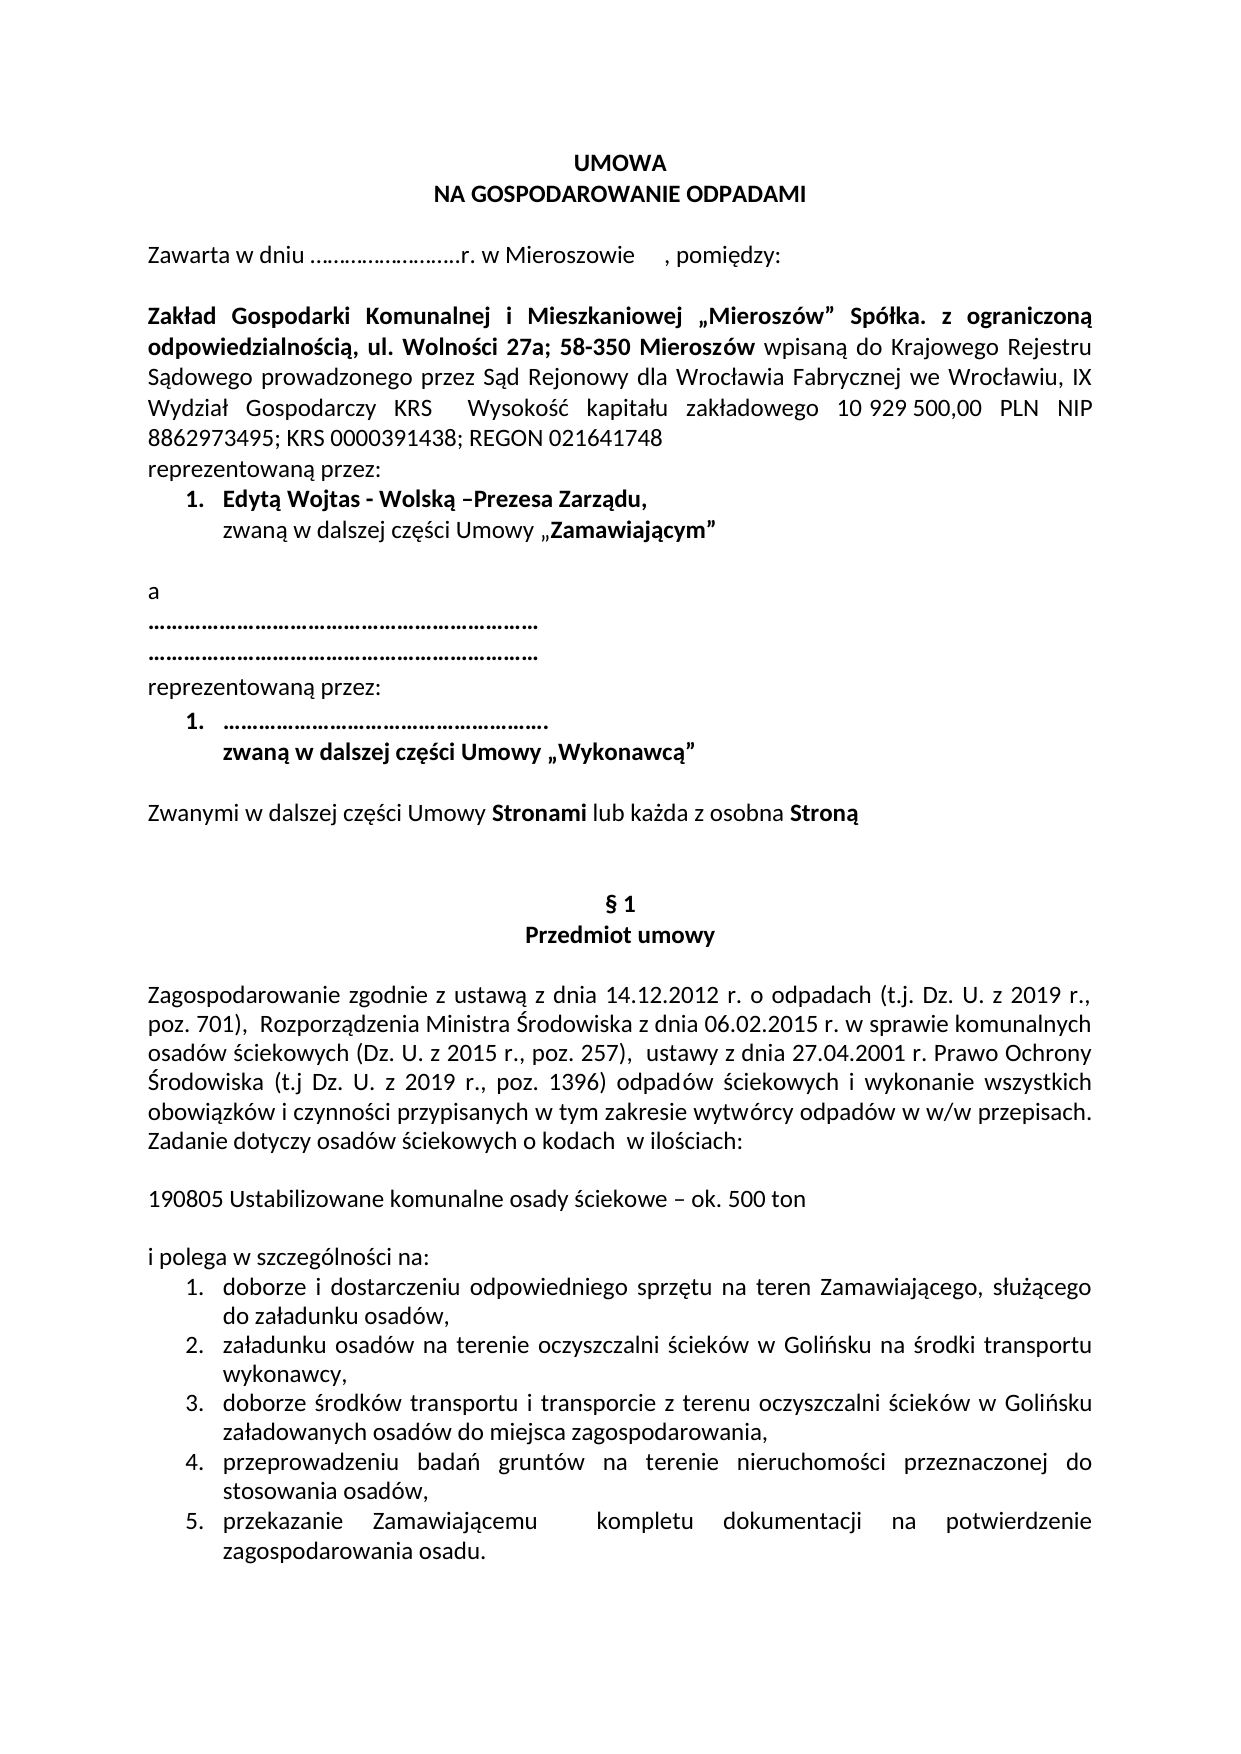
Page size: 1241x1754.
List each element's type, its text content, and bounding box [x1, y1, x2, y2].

text ………………………………………………………… [148, 605, 1093, 636]
list doborze i dostarczeniu odpowiedniego sprzętu na teren Zamawiającego, służącego do załadunku osadów, [185, 1272, 1093, 1330]
text i polega w szczególności na: [148, 1242, 1093, 1272]
text UMOWA [148, 148, 1093, 178]
text Zwanymi w dalszej części Umowy Stronami lub każda z osobna Stroną [148, 797, 1093, 827]
text Zawarta w dniu ……………………..r. w Mieroszowie , pomiędzy: [148, 239, 1093, 270]
text Zakład Gospodarki Komunalnej i Mieszkaniowej „Mieroszów” Spółka. z ograniczoną odpowiedzialnością, ul. Wolności 27a; 58-350 Mieroszów wpisaną do Krajowego Rejestru Sądowego prowadzonego przez Sąd Rejonowy dla Wrocławia Fabrycznej we Wrocławiu, IX Wydział Gospodarczy KRS Wysokość kapitału zakładowego 10 929 500,00 PLN NIP 8862973495; KRS 0000391438; REGON 021641748 [148, 300, 1093, 453]
text reprezentowaną przez: [148, 453, 1093, 483]
text ………………………………………………………… [148, 636, 1093, 666]
text NA GOSPODAROWANIE ODPADAMI [148, 178, 1093, 209]
list ………………………………………………. [185, 705, 1093, 736]
list przeprowadzeniu badań gruntów na terenie nieruchomości przeznaczonej do stosowania osadów, [185, 1447, 1093, 1505]
list doborze środków transportu i transporcie z terenu oczyszczalni ścieków w Golińsku załadowanych osadów do miejsca zagospodarowania, [185, 1388, 1093, 1447]
text Przedmiot umowy [148, 919, 1093, 949]
text Zagospodarowanie zgodnie z ustawą z dnia 14.12.2012 r. o odpadach (t.j. Dz. U. z 2019 r., poz. 701), Rozporządzenia Ministra Środowiska z dnia 06.02.2015 r. w sprawie komunalnych osadów ściekowych (Dz. U. z 2015 r., poz. 257), ustawy z dnia 27.04.2001 r. Prawo Ochrony Środowiska (t.j Dz. U. z 2019 r., poz. 1396) odpadów ściekowych i wykonanie wszystkich obowiązków i czynności przypisanych w tym zakresie wytwórcy odpadów w w/w przepisach. Zadanie dotyczy osadów ściekowych o kodach w ilościach: [148, 980, 1093, 1155]
list zwaną w dalszej części Umowy „Zamawiającym” [223, 514, 1093, 544]
list zwaną w dalszej części Umowy „Wykonawcą” [223, 736, 1093, 766]
text reprezentowaną przez: [148, 671, 1093, 701]
list załadunku osadów na terenie oczyszczalni ścieków w Golińsku na środki transportu wykonawcy, [185, 1330, 1093, 1388]
text 190805 Ustabilizowane komunalne osady ściekowe – ok. 500 ton [148, 1184, 1093, 1213]
list przekazanie Zamawiającemu kompletu dokumentacji na potwierdzenie zagospodarowania osadu. [185, 1505, 1093, 1566]
text § 1 [148, 888, 1093, 919]
text a [148, 575, 1093, 605]
list Edytą Wojtas - Wolską –Prezesa Zarządu, [185, 483, 1093, 514]
